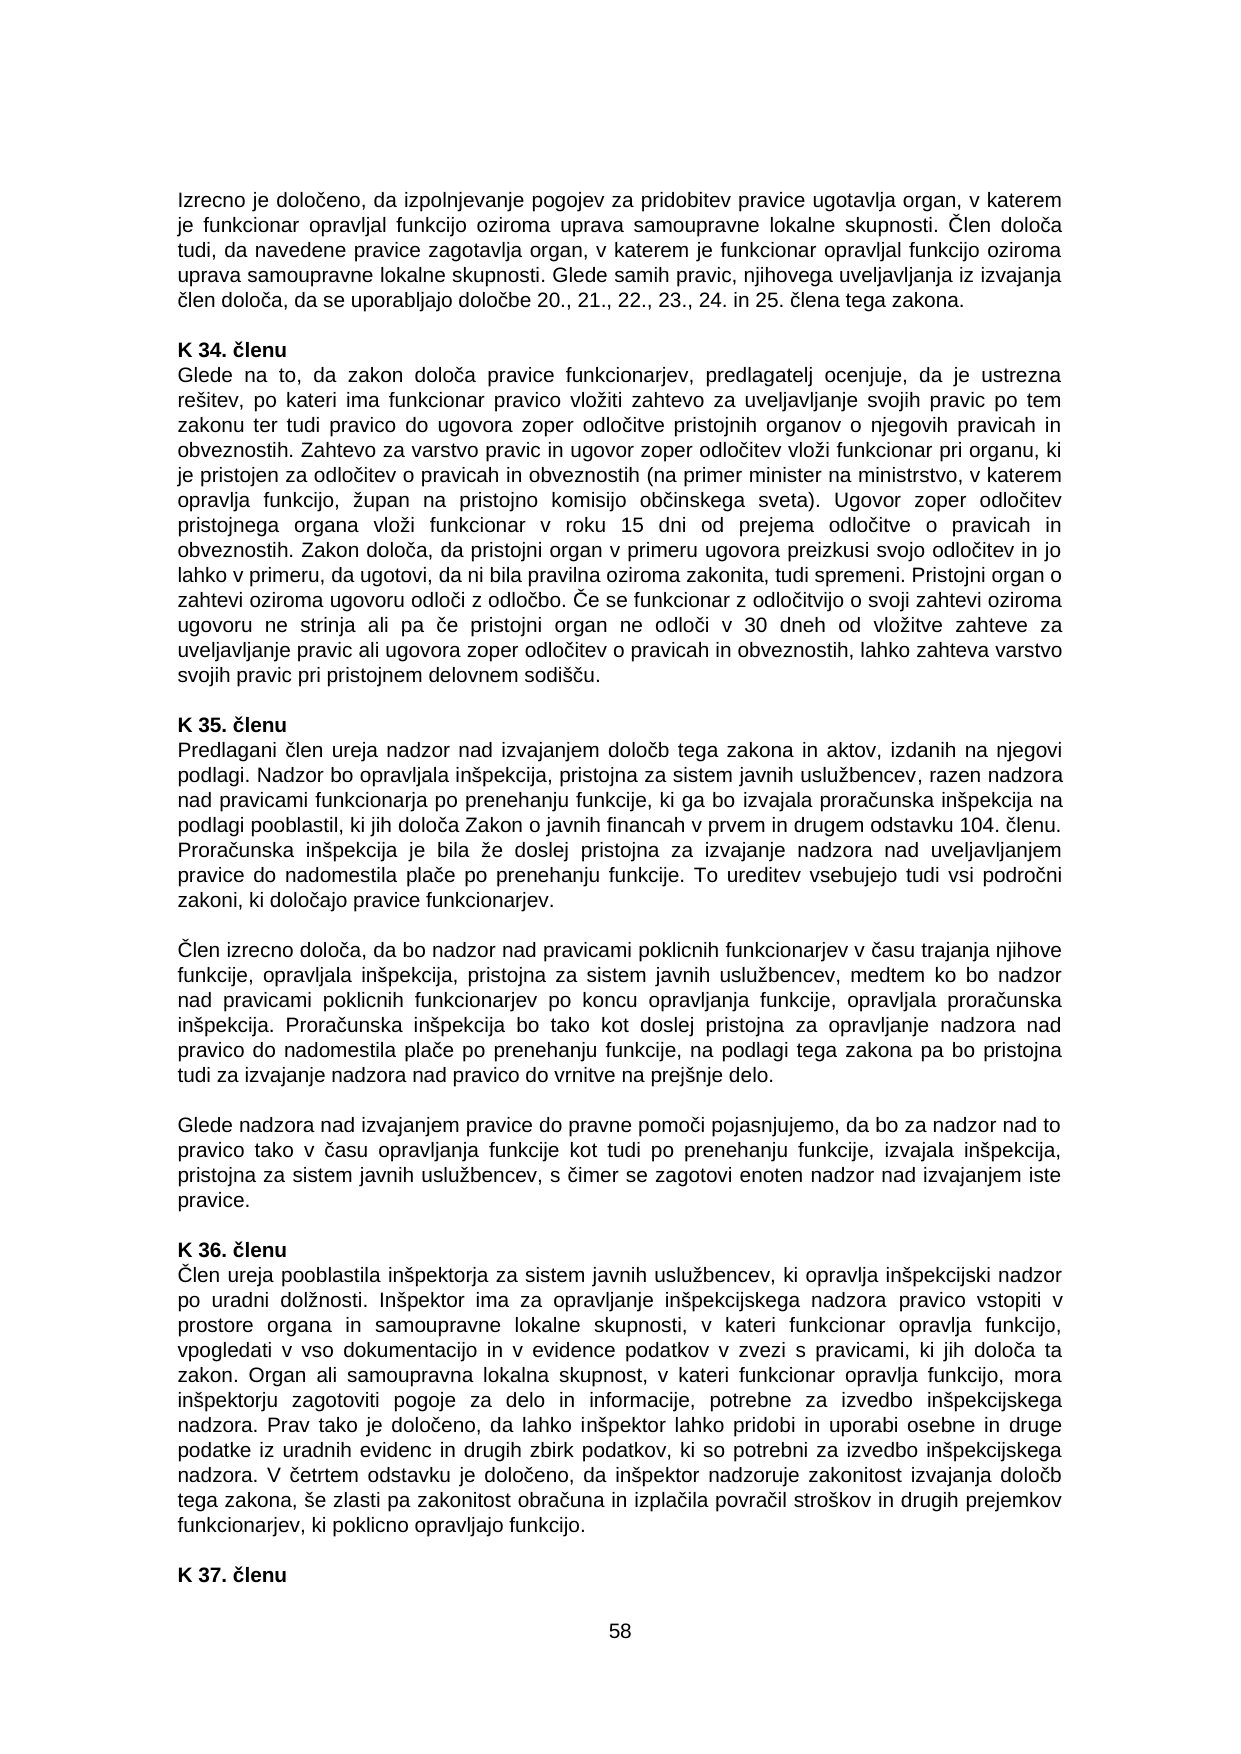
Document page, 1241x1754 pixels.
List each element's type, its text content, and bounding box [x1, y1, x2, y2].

text K 36. členu [177, 1237, 1063, 1262]
text Člen ureja pooblastila inšpektorja za sistem javnih uslužbencev, ki opravlja inšpekcijski nadzor po uradni dolžnosti. Inšpektor ima za opravljanje inšpekcijskega nadzora pravico vstopiti v prostore organa in samoupravne lokalne skupnosti, v kateri funkcionar opravlja funkcijo, vpogledati v vso dokumentacijo in v evidence podatkov v zvezi s pravicami, ki jih določa ta zakon. Organ ali samoupravna lokalna skupnost, v kateri funkcionar opravlja funkcijo, mora inšpektorju zagotoviti pogoje za delo in informacije, potrebne za izvedbo inšpekcijskega nadzora. Prav tako je določeno, da lahko inšpektor lahko pridobi in uporabi osebne in druge podatke iz uradnih evidenc in drugih zbirk podatkov, ki so potrebni za izvedbo inšpekcijskega nadzora. V četrtem odstavku je določeno, da inšpektor nadzoruje zakonitost izvajanja določb tega zakona, še zlasti pa zakonitost obračuna in izplačila povračil stroškov in drugih prejemkov funkcionarjev, ki poklicno opravljajo funkcijo. [177, 1262, 1063, 1537]
text K 34. členu [177, 337, 1063, 362]
text Glede nadzora nad izvajanjem pravice do pravne pomoči pojasnjujemo, da bo za nadzor nad to pravico tako v času opravljanja funkcije kot tudi po prenehanju funkcije, izvajala inšpekcija, pristojna za sistem javnih uslužbencev, s čimer se zagotovi enoten nadzor nad izvajanjem iste pravice. [177, 1112, 1063, 1212]
text Glede na to, da zakon določa pravice funkcionarjev, predlagatelj ocenjuje, da je ustrezna rešitev, po kateri ima funkcionar pravico vložiti zahtevo za uveljavljanje svojih pravic po tem zakonu ter tudi pravico do ugovora zoper odločitve pristojnih organov o njegovih pravicah in obveznostih. Zahtevo za varstvo pravic in ugovor zoper odločitev vloži funkcionar pri organu, ki je pristojen za odločitev o pravicah in obveznostih (na primer minister na ministrstvo, v katerem opravlja funkcijo, župan na pristojno komisijo občinskega sveta). Ugovor zoper odločitev pristojnega organa vloži funkcionar v roku 15 dni od prejema odločitve o pravicah in obveznostih. Zakon določa, da pristojni organ v primeru ugovora preizkusi svojo odločitev in jo lahko v primeru, da ugotovi, da ni bila pravilna oziroma zakonita, tudi spremeni. Pristojni organ o zahtevi oziroma ugovoru odloči z odločbo. Če se funkcionar z odločitvijo o svoji zahtevi oziroma ugovoru ne strinja ali pa če pristojni organ ne odloči v 30 dneh od vložitve zahteve za uveljavljanje pravic ali ugovora zoper odločitev o pravicah in obveznostih, lahko zahteva varstvo svojih pravic pri pristojnem delovnem sodišču. [177, 362, 1063, 687]
text Člen izrecno določa, da bo nadzor nad pravicami poklicnih funkcionarjev v času trajanja njihove funkcije, opravljala inšpekcija, pristojna za sistem javnih uslužbencev, medtem ko bo nadzor nad pravicami poklicnih funkcionarjev po koncu opravljanja funkcije, opravljala proračunska inšpekcija. Proračunska inšpekcija bo tako kot doslej pristojna za opravljanje nadzora nad pravico do nadomestila plače po prenehanju funkcije, na podlagi tega zakona pa bo pristojna tudi za izvajanje nadzora nad pravico do vrnitve na prejšnje delo. [177, 937, 1063, 1087]
text K 35. členu [177, 712, 1063, 737]
text K 37. členu [177, 1562, 1063, 1587]
text Izrecno je določeno, da izpolnjevanje pogojev za pridobitev pravice ugotavlja organ, v katerem je funkcionar opravljal funkcijo oziroma uprava samoupravne lokalne skupnosti. Člen določa tudi, da navedene pravice zagotavlja organ, v katerem je funkcionar opravljal funkcijo oziroma uprava samoupravne lokalne skupnosti. Glede samih pravic, njihovega uveljavljanja iz izvajanja člen določa, da se uporabljajo določbe 20., 21., 22., 23., 24. in 25. člena tega zakona. [177, 187, 1063, 312]
text Predlagani člen ureja nadzor nad izvajanjem določb tega zakona in aktov, izdanih na njegovi podlagi. Nadzor bo opravljala inšpekcija, pristojna za sistem javnih uslužbencev, razen nadzora nad pravicami funkcionarja po prenehanju funkcije, ki ga bo izvajala proračunska inšpekcija na podlagi pooblastil, ki jih določa Zakon o javnih financah v prvem in drugem odstavku 104. členu. Proračunska inšpekcija je bila že doslej pristojna za izvajanje nadzora nad uveljavljanjem pravice do nadomestila plače po prenehanju funkcije. To ureditev vsebujejo tudi vsi področni zakoni, ki določajo pravice funkcionarjev. [177, 737, 1063, 912]
